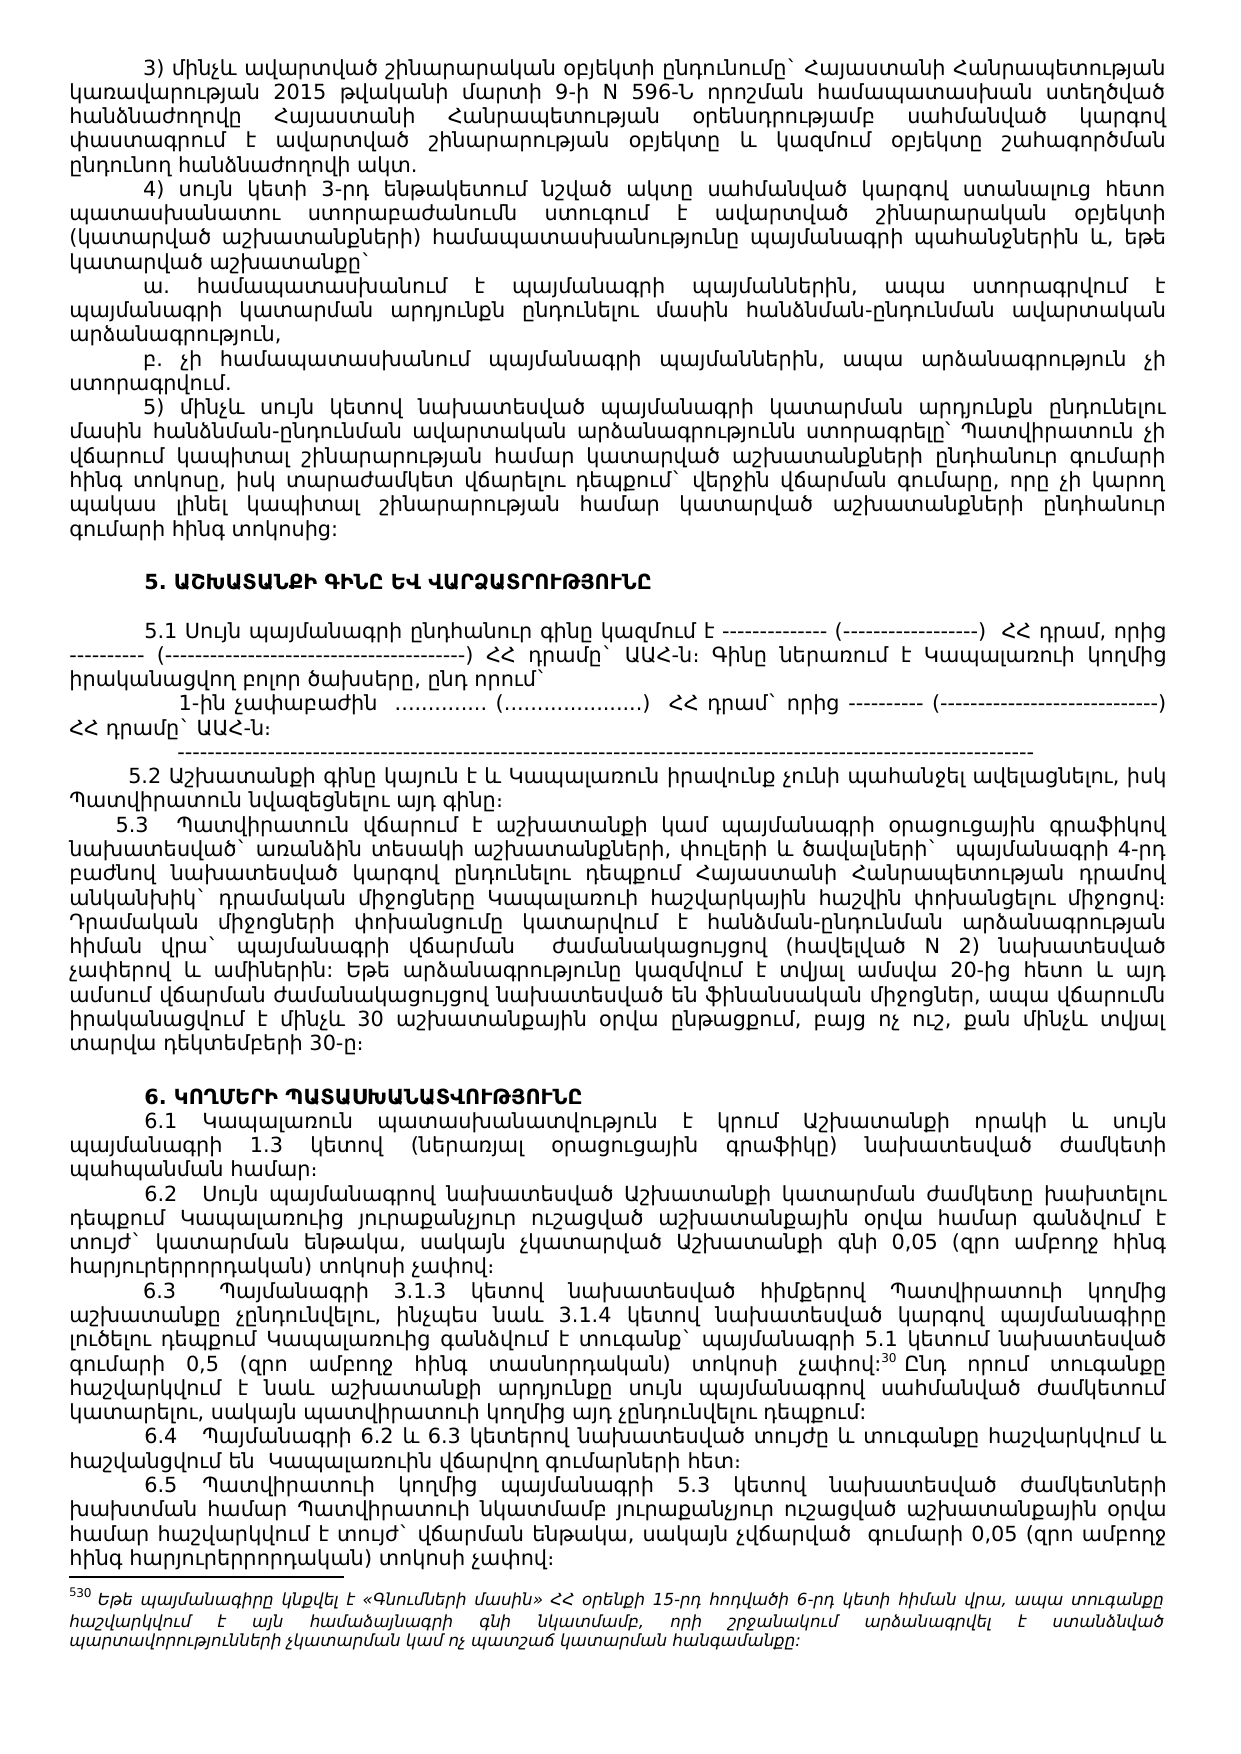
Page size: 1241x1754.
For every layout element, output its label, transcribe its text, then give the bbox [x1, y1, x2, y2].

text 3) մինչև ավարտված շինարարական օբյեկտի ընդունումը` Հայաստանի Հանրապետության կառավարության 2015 թվականի մարտի 9-ի N 596-Ն որոշման համապատասխան ստեղծված հանձնաժողովը Հայաստանի Հանրապետության օրենսդրությամբ սահմանված կարգով փաստագրում է ավարտված շինարարության օբյեկտը և կազմում օբյեկտը շահագործման ընդունող հանձնաժողովի ակտ. [69, 56, 1167, 177]
text 5.1 Սույն պայմանագրի ընդհանուր գինը կազմում է -------------- (------------------) ՀՀ դրամ, որից ---------- (----------------------------------------) ՀՀ դրամը` ԱԱՀ-ն։ Գինը ներառում է Կապալառուի կողմից իրականացվող բոլոր ծախսերը, ընդ որում` [69, 619, 1167, 691]
text ա. համապատասխանում է պայմանագրի պայմաններին, ապա ստորագրվում է պայմանագրի կատարման արդյունքն ընդունելու մասին հանձնման-ընդունման ավարտական արձանագրություն, [69, 274, 1167, 347]
text 6.2 Սույն պայմանագրով նախատեսված Աշխատանքի կատարման ժամկետը խախտելու դեպքում Կապալառուից յուրաքանչյուր ուշացված աշխատանքային օրվա համար գանձվում է տույժ` կատարման ենթակա, սակայն չկատարված Աշխատանքի գնի 0,05 (զրո ամբողջ հինգ հարյուրերրորդական) տոկոսի չափով։ [69, 1182, 1167, 1279]
text 6.4 Պայմանագրի 6.2 և 6.3 կետերով նախատեսված տույժը և տուգանքը հաշվարկվում և հաշվանցվում են Կապալառուին վճարվող գումարների հետ։ [69, 1424, 1167, 1473]
text 5) մինչև սույն կետով նախատեսված պայմանագրի կատարման արդյունքն ընդունելու մասին հանձնման-ընդունման ավարտական արձանագրությունն ստորագրելը՝ Պատվիրատուն չի վճարում կապիտալ շինարարության համար կատարված աշխատանքների ընդհանուր գումարի հինգ տոկոսը, իսկ տարաժամկետ վճարելու դեպքում` վերջին վճարման գումարը, որը չի կարող պակաս լինել կապիտալ շինարարության համար կատարված աշխատանքների ընդհանուր գումարի հինգ տոկոսից: [69, 395, 1167, 541]
text 6.1 Կապալառուն պատասխանատվություն է կրում Աշխատանքի որակի և սույն պայմանագրի 1.3 կետով (ներառյալ օրացուցային գրաֆիկը) նախատեսված ժամկետի պահպանման համար։ [69, 1109, 1167, 1182]
text 5.2 Աշխատանքի գինը կայուն է և Կապալառուն իրավունք չունի պահանջել ավելացնելու, իսկ Պատվիրատուն նվազեցնելու այդ գինը։ [69, 764, 1167, 813]
text բ. չի համապատասխանում պայմանագրի պայմաններին, ապա արձանագրություն չի ստորագրվում. [69, 347, 1167, 395]
text 6. ԿՈՂՄԵՐԻ ՊԱՏԱՍԽԱՆԱՏՎՈՒԹՅՈՒՆԸ [69, 1085, 1167, 1109]
text 6.3 Պայմանագրի 3.1.3 կետով նախատեսված հիմքերով Պատվիրատուի կողմից աշխատանքը չընդունվելու, ինչպես նաև 3.1.4 կետով նախատեսված կարգով պայմանագիրը լուծելու դեպքում Կապալառուից գանձվում է տուգանք` պայմանագրի 5.1 կետում նախատեսված գումարի 0,5 (զրո ամբողջ հինգ տասնորդական) տոկոսի չափով:30Ընդ որում տուգանքը հաշվարկվում է նաև աշխատանքի արդյունքը սույն պայմանագրով սահմանված ժամկետում կատարելու, սակայն պատվիրատուի կողմից այդ չընդունվելու դեպքում: [69, 1279, 1167, 1424]
text 5. ԱՇԽԱՏԱՆՔԻ ԳԻՆԸ ԵՎ ՎԱՐՁԱՏՐՈՒԹՅՈՒՆԸ [69, 570, 1167, 594]
text 5.3 Պատվիրատուն վճարում է աշխատանքի կամ պայմանագրի օրացուցային գրաֆիկով նախատեսված` առանձին տեսակի աշխատանքների, փուլերի և ծավալների` պայմանագրի 4-րդ բաժնով նախատեսված կարգով ընդունելու դեպքում Հայաստանի Հանրապետության դրամով անկանխիկ` դրամական միջոցները Կապալառուի հաշվարկային հաշվին փոխանցելու միջոցով։ Դրամական միջոցների փոխանցումը կատարվում է հանձման-ընդունման արձանագրության հիման վրա` պայմանագրի վճարման ժամանակացույցով (հավելված N 2) նախատեսված չափերով և ամիներին: Եթե արձանագրությունը կազմվում է տվյալ ամսվա 20-ից հետո և այդ ամսում վճարման ժամանակացույցով նախատեսված են ֆինանսական միջոցներ, ապա վճարումն իրականացվում է մինչև 30 աշխատանքային օրվա ընթացքում, բայց ոչ ուշ, քան մինչև տվյալ տարվա դեկտեմբերի 30-ը։ [69, 813, 1167, 1056]
text 1-ին չափաբաժին .............. (.....................) ՀՀ դրամ` որից ---------- (-----------------------------) ՀՀ դրամը` ԱԱՀ-ն։ [69, 691, 1167, 740]
text 4) սույն կետի 3-րդ ենթակետում նշված ակտը սահմանված կարգով ստանալուց հետո պատասխանատու ստորաբաժանումն ստուգում է ավարտված շինարարական օբյեկտի (կատարված աշխատանքների) համապատասխանությունը պայմանագրի պահանջներին և, եթե կատարված աշխատանքը` [69, 177, 1167, 274]
text 6.5 Պատվիրատուի կողմից պայմանագրի 5.3 կետով նախատեսված ժամկետների խախտման համար Պատվիրատուի նկատմամբ յուրաքանչյուր ուշացված աշխատանքային օրվա համար հաշվարկվում է տույժ` վճարման ենթակա, սակայն չվճարված գումարի 0,05 (զրո ամբողջ հինգ հարյուրերրորդական) տոկոսի չափով։ [69, 1473, 1167, 1570]
text ------------------------------------------------------------------------------------------------------------------ [69, 740, 1167, 764]
